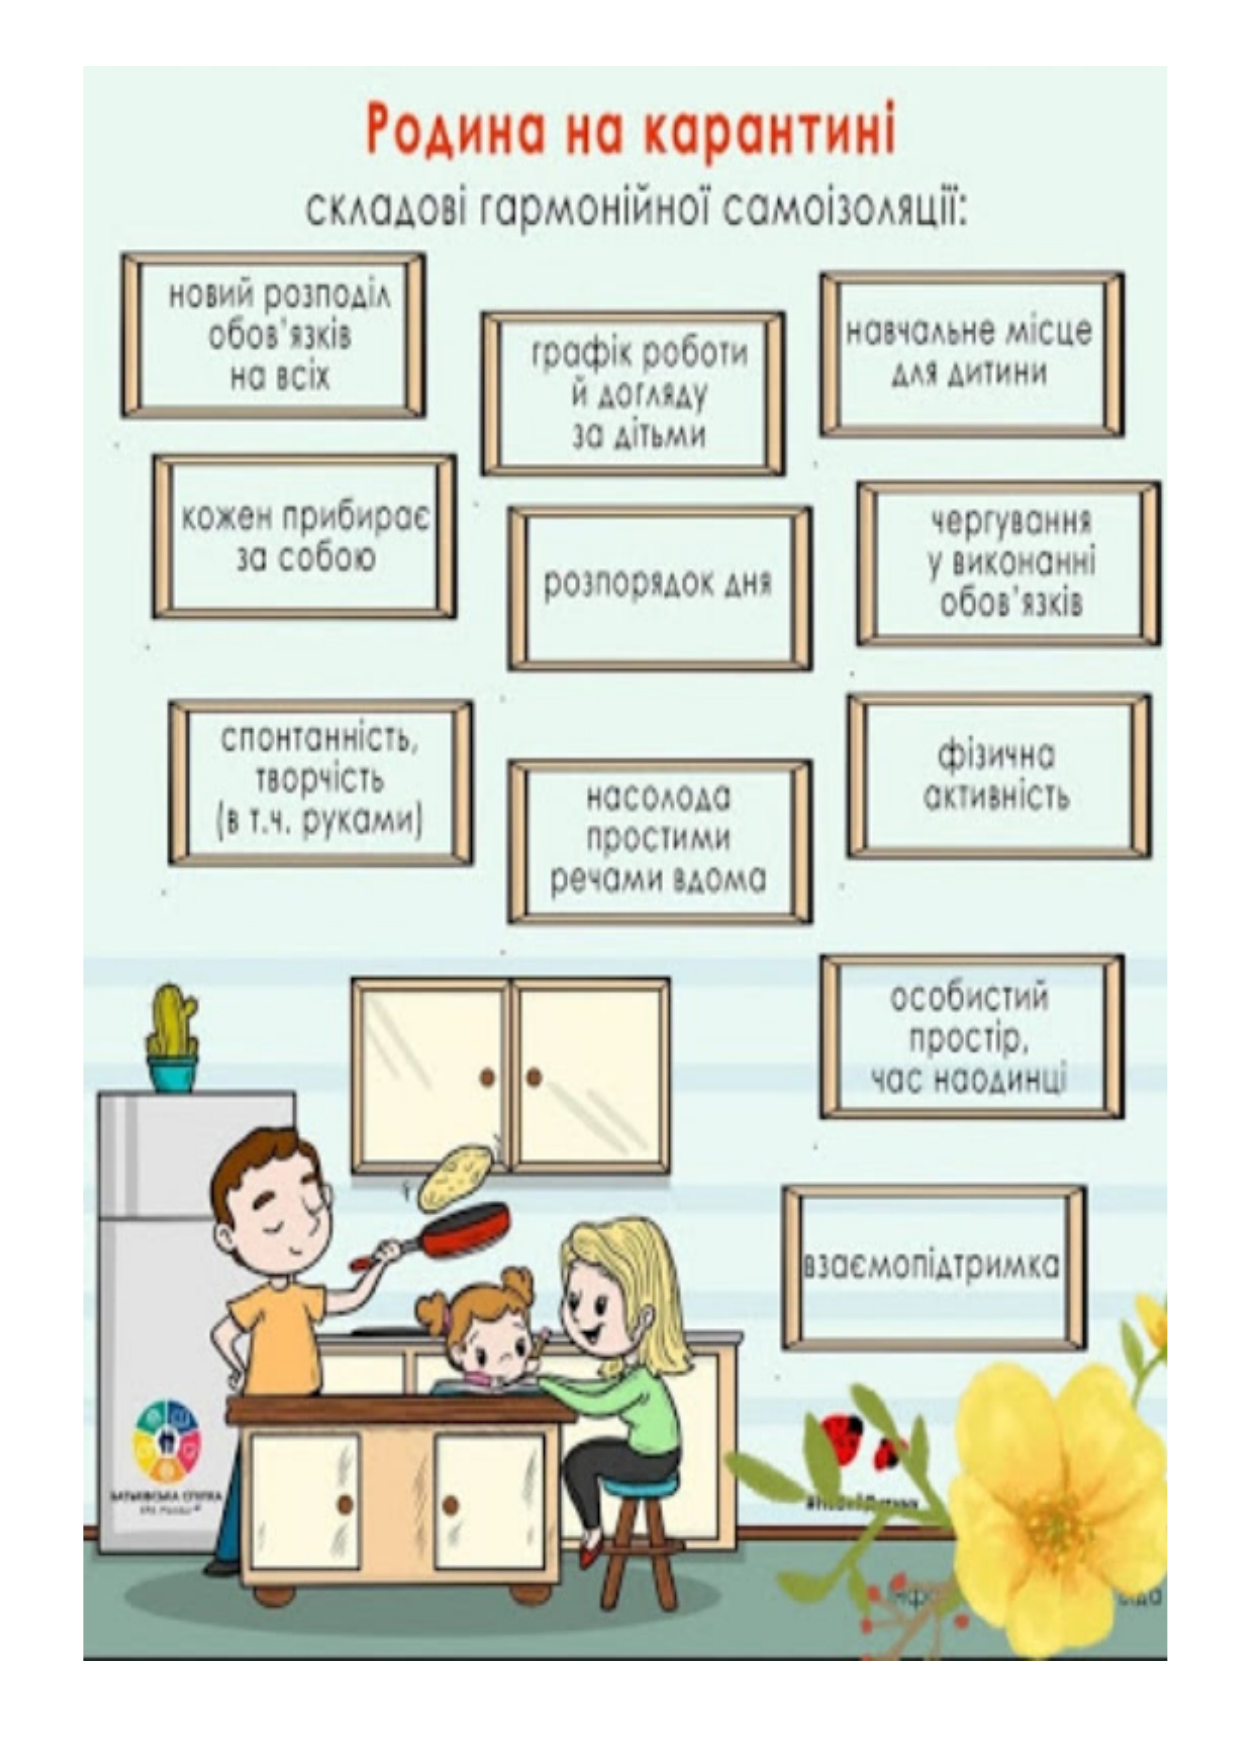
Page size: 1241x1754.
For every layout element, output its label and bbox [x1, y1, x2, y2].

picture [83, 66, 1168, 1661]
